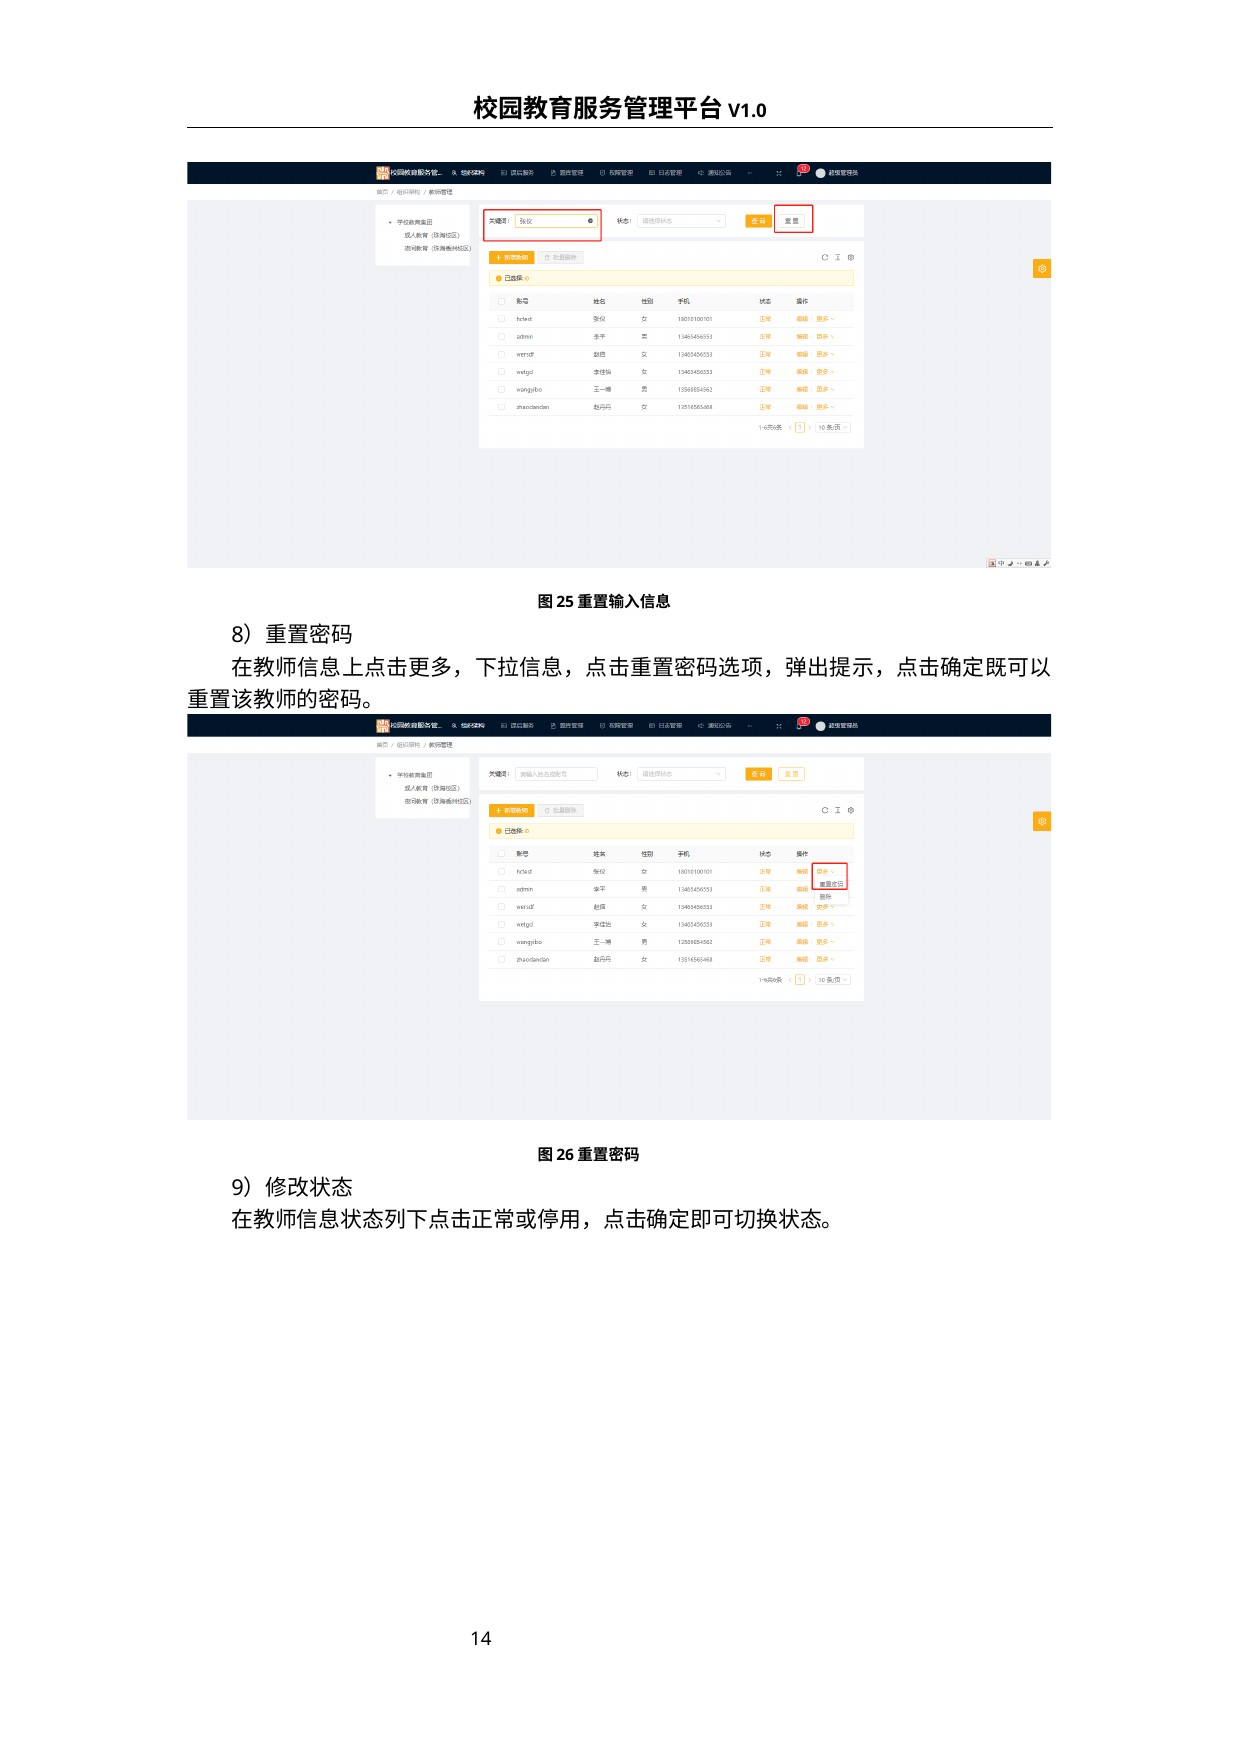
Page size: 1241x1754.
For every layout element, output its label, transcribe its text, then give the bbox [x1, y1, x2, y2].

text 图25重置输入信息 [493, 584, 1053, 617]
list 8）重置密码 [187, 617, 1053, 649]
list 图26重置密码 [493, 1137, 1053, 1169]
picture [187, 714, 1052, 1120]
text 9）修改状态 [187, 1169, 1053, 1202]
list 在教师信息上点击更多，下拉信息，点击重置密码选项，弹出提示，点击确定既可以重置该教师的密码。 [187, 649, 1053, 714]
picture [187, 162, 1052, 568]
text 在教师信息状态列下点击正常或停用，点击确定即可切换状态。 [187, 1202, 1053, 1234]
